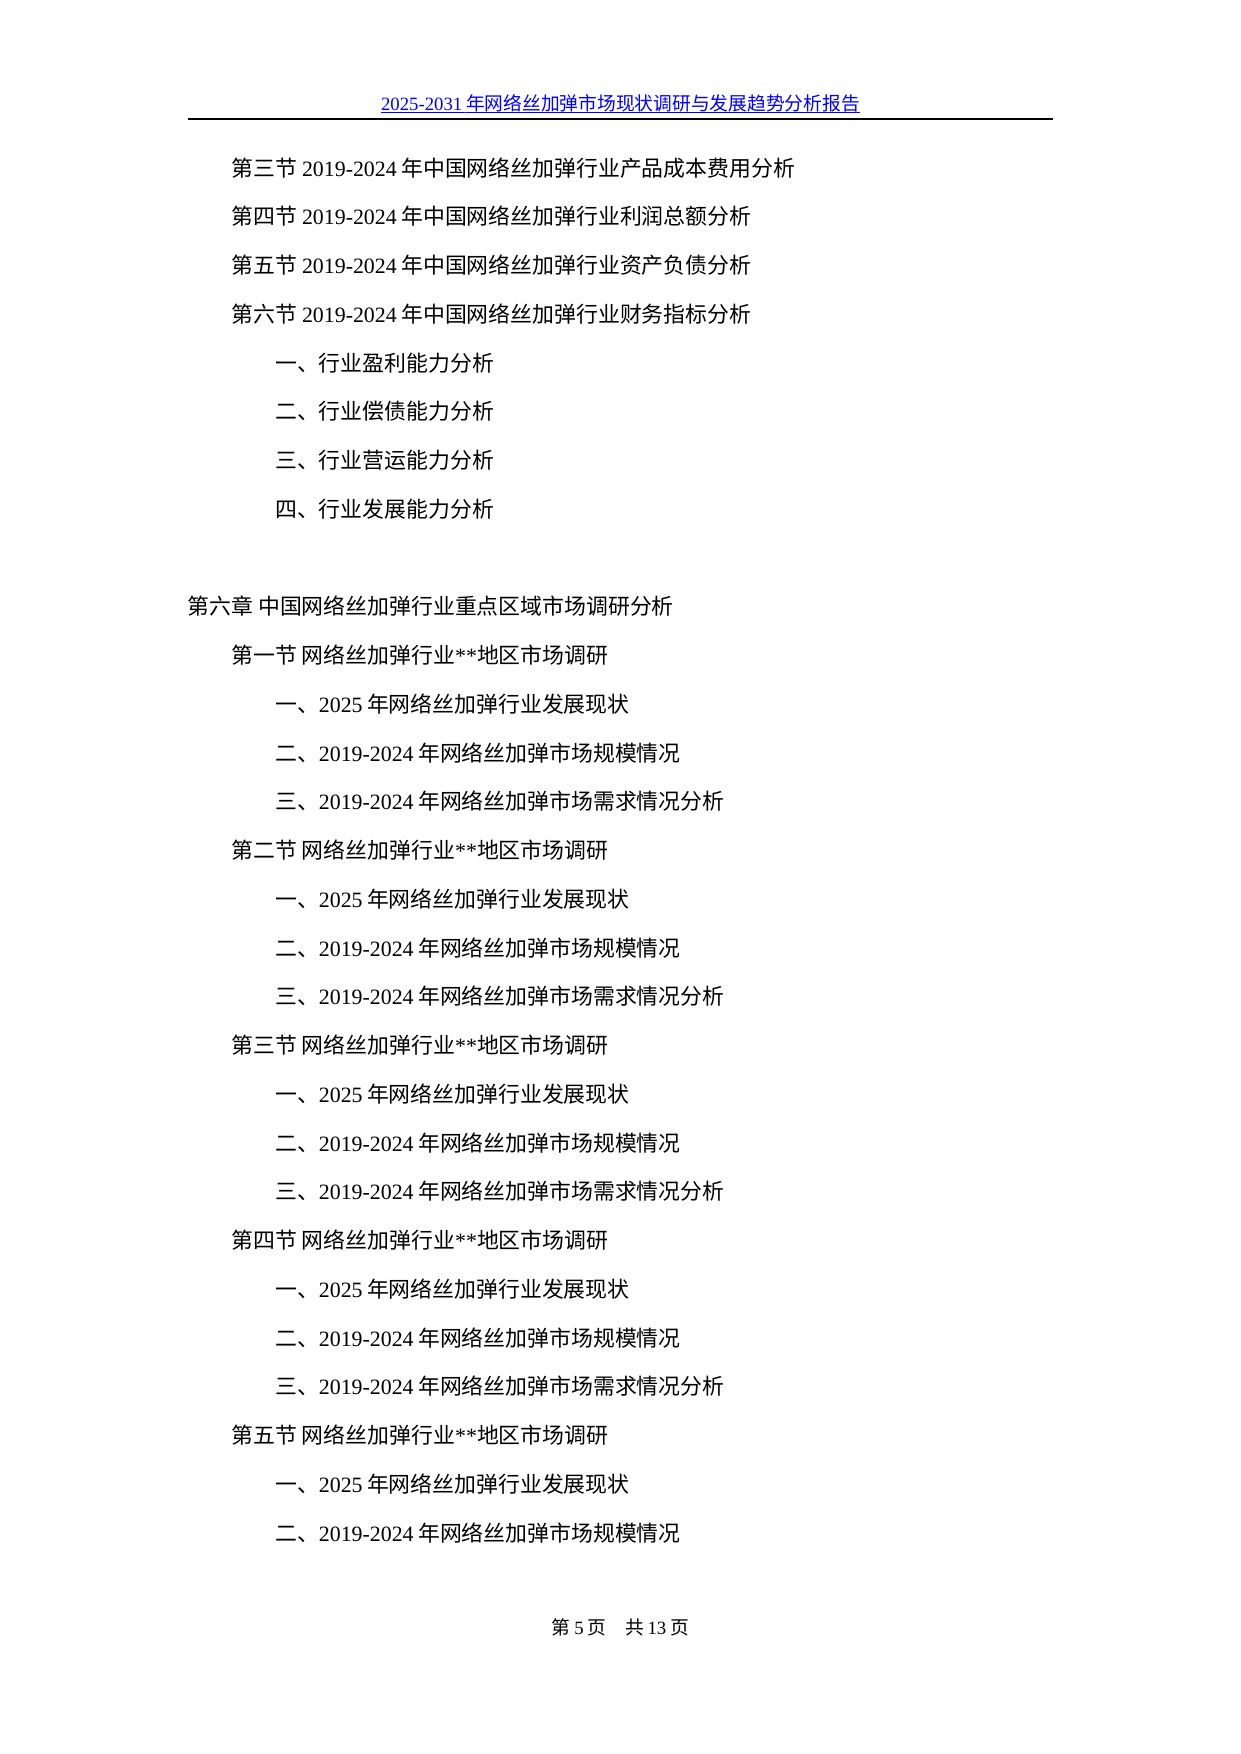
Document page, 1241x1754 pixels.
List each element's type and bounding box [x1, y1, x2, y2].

text [187, 150, 1053, 1548]
